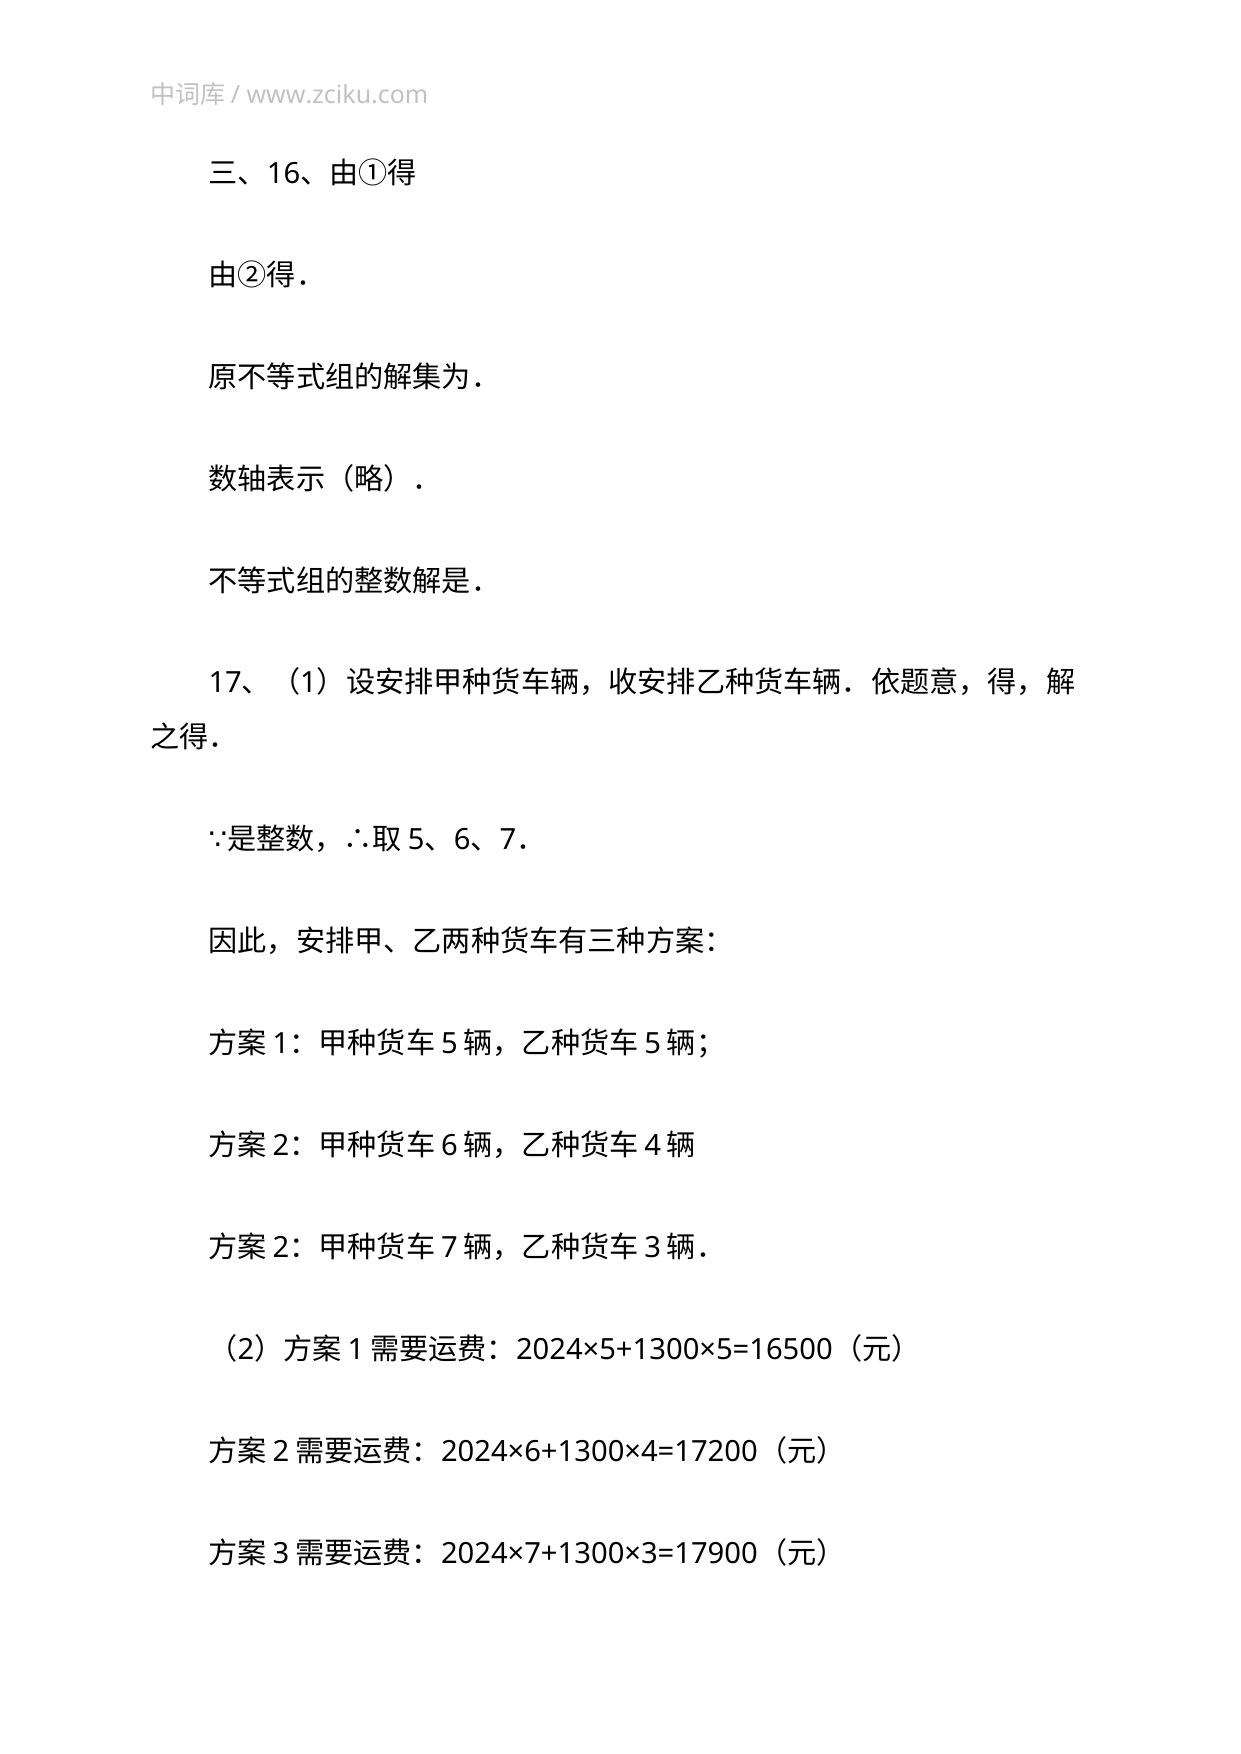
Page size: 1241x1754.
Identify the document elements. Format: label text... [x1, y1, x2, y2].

text 数轴表示（略）． [150, 456, 1090, 498]
text 方案3需要运费：2024×7+1300×3=17900（元） [150, 1529, 1090, 1572]
text 三、16、由①得 [150, 150, 1090, 192]
text 方案2需要运费：2024×6+1300×4=17200（元） [150, 1427, 1090, 1470]
text 原不等式组的解集为． [150, 354, 1090, 396]
text 17、（1）设安排甲种货车辆，收安排乙种货车辆．依题意，得，解之得． [150, 659, 1090, 756]
text ∵是整数，∴取5、6、7． [150, 816, 1090, 858]
text 方案1：甲种货车5辆，乙种货车5辆； [150, 1019, 1090, 1062]
text 由②得． [150, 252, 1090, 294]
text 方案2：甲种货车6辆，乙种货车4辆 [150, 1122, 1090, 1164]
text （2）方案1需要运费：2024×5+1300×5=16500（元） [150, 1326, 1090, 1368]
text 不等式组的整数解是． [150, 557, 1090, 599]
text 因此，安排甲、乙两种货车有三种方案： [150, 918, 1090, 960]
text 方案2：甲种货车7辆，乙种货车3辆． [150, 1223, 1090, 1266]
